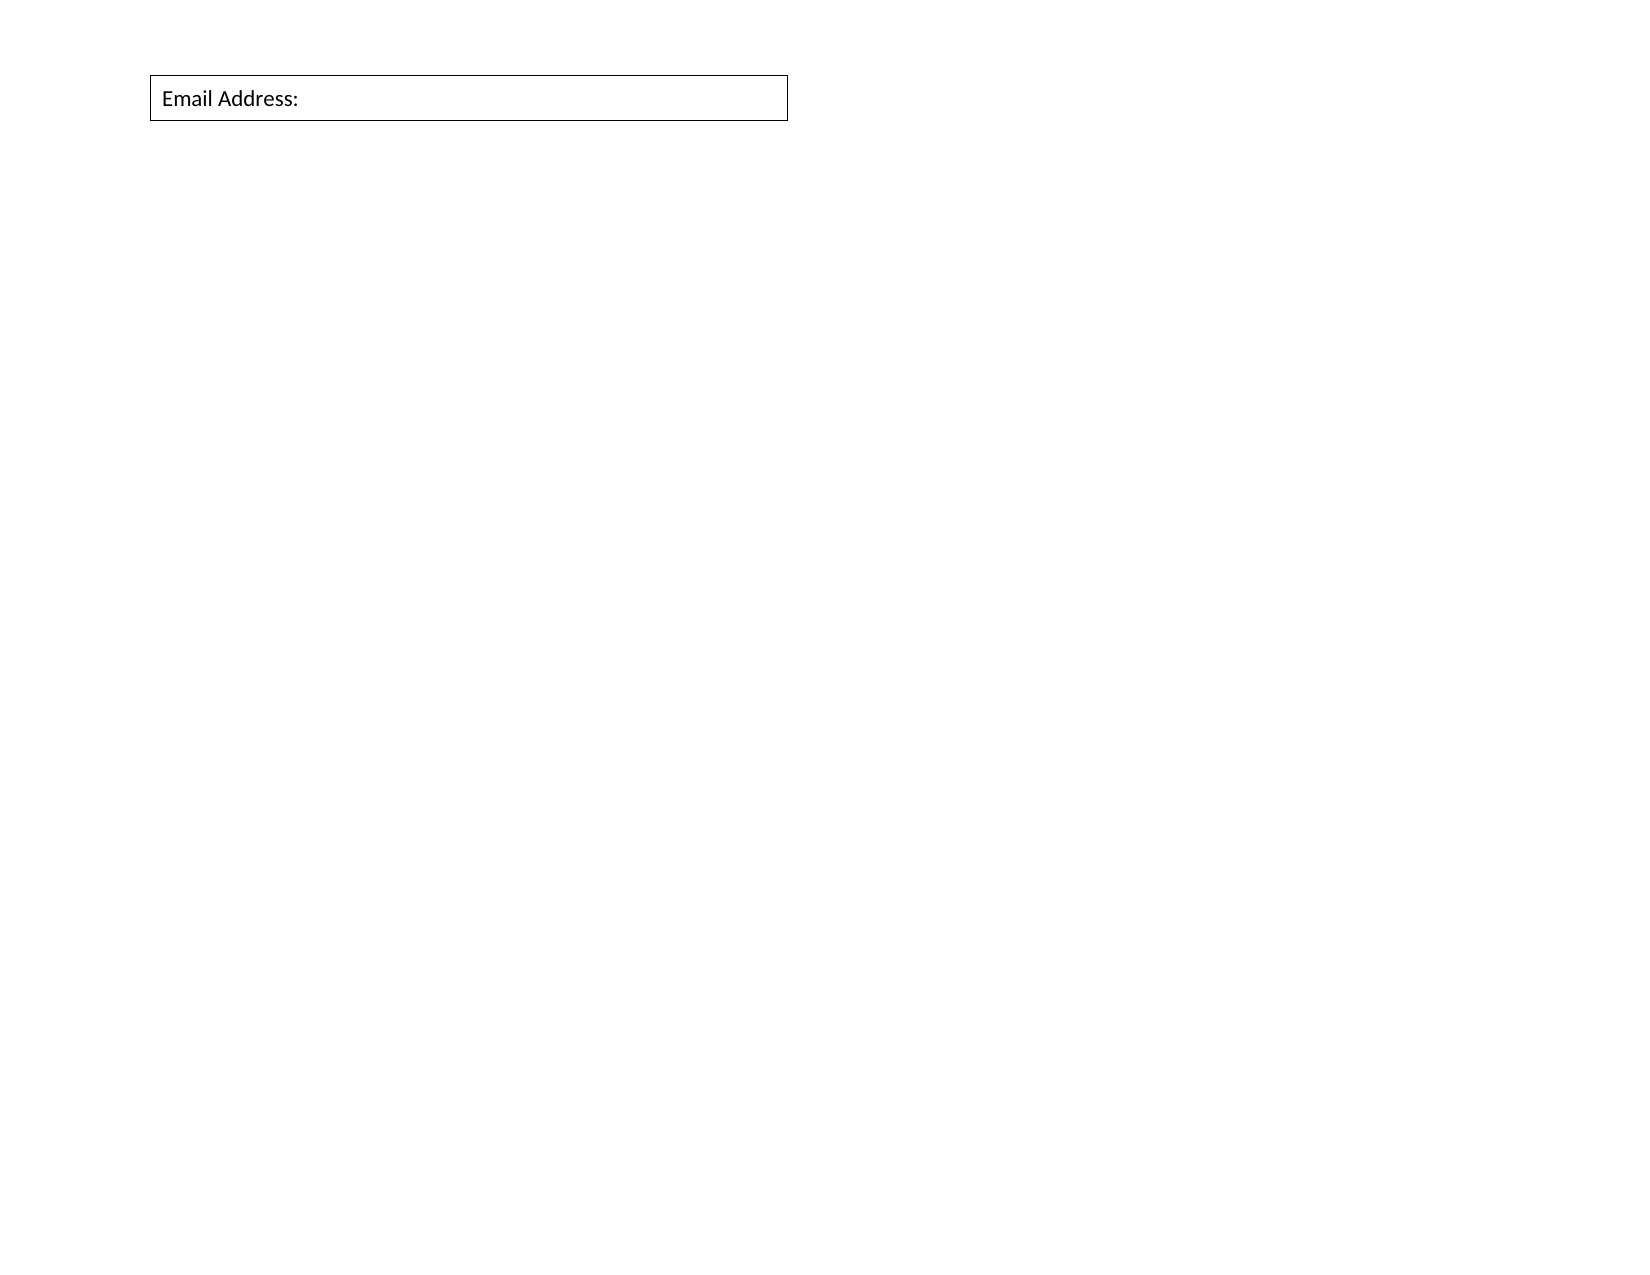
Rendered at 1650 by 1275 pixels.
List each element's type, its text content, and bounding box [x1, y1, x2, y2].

table_cell Email Address: [151, 76, 787, 120]
